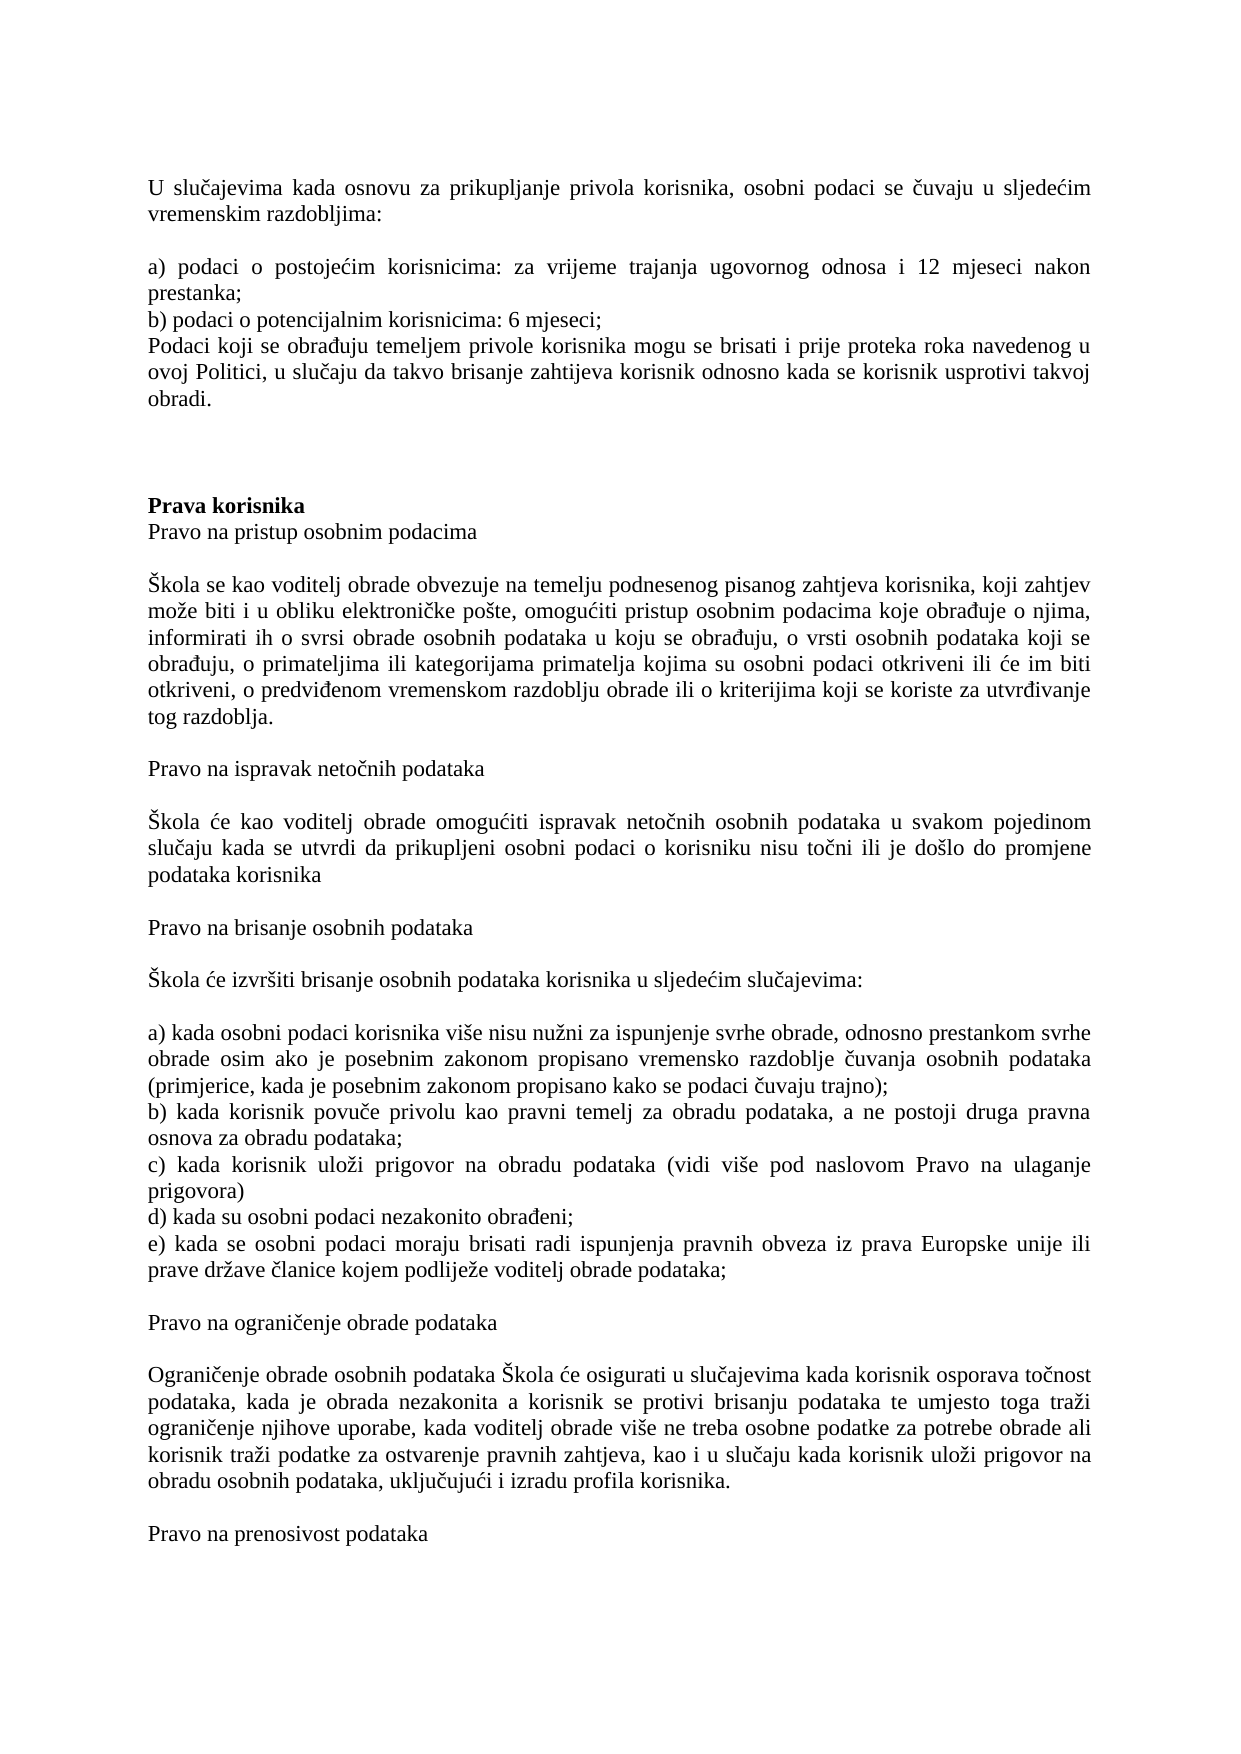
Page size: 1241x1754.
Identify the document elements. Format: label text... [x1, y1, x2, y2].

text a) kada osobni podaci korisnika više nisu nužni za ispunjenje svrhe obrade, odnosno prestankom svrhe obrade osim ako je posebnim zakonom propisano vremensko razdoblje čuvanja osobnih podataka (primjerice, kada je posebnim zakonom propisano kako se podaci čuvaju trajno); [148, 1019, 1093, 1098]
text Škola će izvršiti brisanje osobnih podataka korisnika u sljedećim slučajevima: [148, 966, 1093, 993]
text Podaci koji se obrađuju temeljem privole korisnika mogu se brisati i prije proteka roka navedenog u ovoj Politici, u slučaju da takvo brisanje zahtijeva korisnik odnosno kada se korisnik usprotivi takvoj obradi. [148, 332, 1093, 411]
text Pravo na ispravak netočnih podataka [148, 755, 1093, 782]
text e) kada se osobni podaci moraju brisati radi ispunjenja pravnih obveza iz prava Europske unije ili prave države članice kojem podliježe voditelj obrade podataka; [148, 1230, 1093, 1282]
text Pravo na pristup osobnim podacima [148, 518, 1093, 544]
text c) kada korisnik uloži prigovor na obradu podataka (vidi više pod naslovom Pravo na ulaganje prigovora) [148, 1151, 1093, 1203]
text Ograničenje obrade osobnih podataka Škola će osigurati u slučajevima kada korisnik osporava točnost podataka, kada je obrada nezakonita a korisnik se protivi brisanju podataka te umjesto toga traži ograničenje njihove uporabe, kada voditelj obrade više ne treba osobne podatke za potrebe obrade ali korisnik traži podatke za ostvarenje pravnih zahtjeva, kao i u slučaju kada korisnik uloži prigovor na obradu osobnih podataka, uključujući i izradu profila korisnika. [148, 1362, 1093, 1493]
text Škola će kao voditelj obrade omogućiti ispravak netočnih osobnih podataka u svakom pojedinom slučaju kada se utvrdi da prikupljeni osobni podaci o korisniku nisu točni ili je došlo do promjene podataka korisnika [148, 808, 1093, 887]
text Pravo na brisanje osobnih podataka [148, 913, 1093, 940]
text U slučajevima kada osnovu za prikupljanje privola korisnika, osobni podaci se čuvaju u sljedećim vremenskim razdobljima: [148, 174, 1093, 227]
text a) podaci o postojećim korisnicima: za vrijeme trajanja ugovornog odnosa i 12 mjeseci nakon prestanka; [148, 253, 1093, 306]
text b) podaci o potencijalnim korisnicima: 6 mjeseci; [148, 306, 1093, 332]
text Pravo na ograničenje obrade podataka [148, 1309, 1093, 1335]
text Škola se kao voditelj obrade obvezuje na temelju podnesenog pisanog zahtjeva korisnika, koji zahtjev može biti i u obliku elektroničke pošte, omogućiti pristup osobnim podacima koje obrađuje o njima, informirati ih o svrsi obrade osobnih podataka u koju se obrađuju, o vrsti osobnih podataka koji se obrađuju, o primateljima ili kategorijama primatelja kojima su osobni podaci otkriveni ili će im biti otkriveni, o predviđenom vremenskom razdoblju obrade ili o kriterijima koji se koriste za utvrđivanje tog razdoblja. [148, 571, 1093, 729]
text Prava korisnika [148, 492, 1093, 518]
text Pravo na prenosivost podataka [148, 1520, 1093, 1546]
text b) kada korisnik povuče privolu kao pravni temelj za obradu podataka, a ne postoji druga pravna osnova za obradu podataka; [148, 1098, 1093, 1151]
text d) kada su osobni podaci nezakonito obrađeni; [148, 1203, 1093, 1230]
